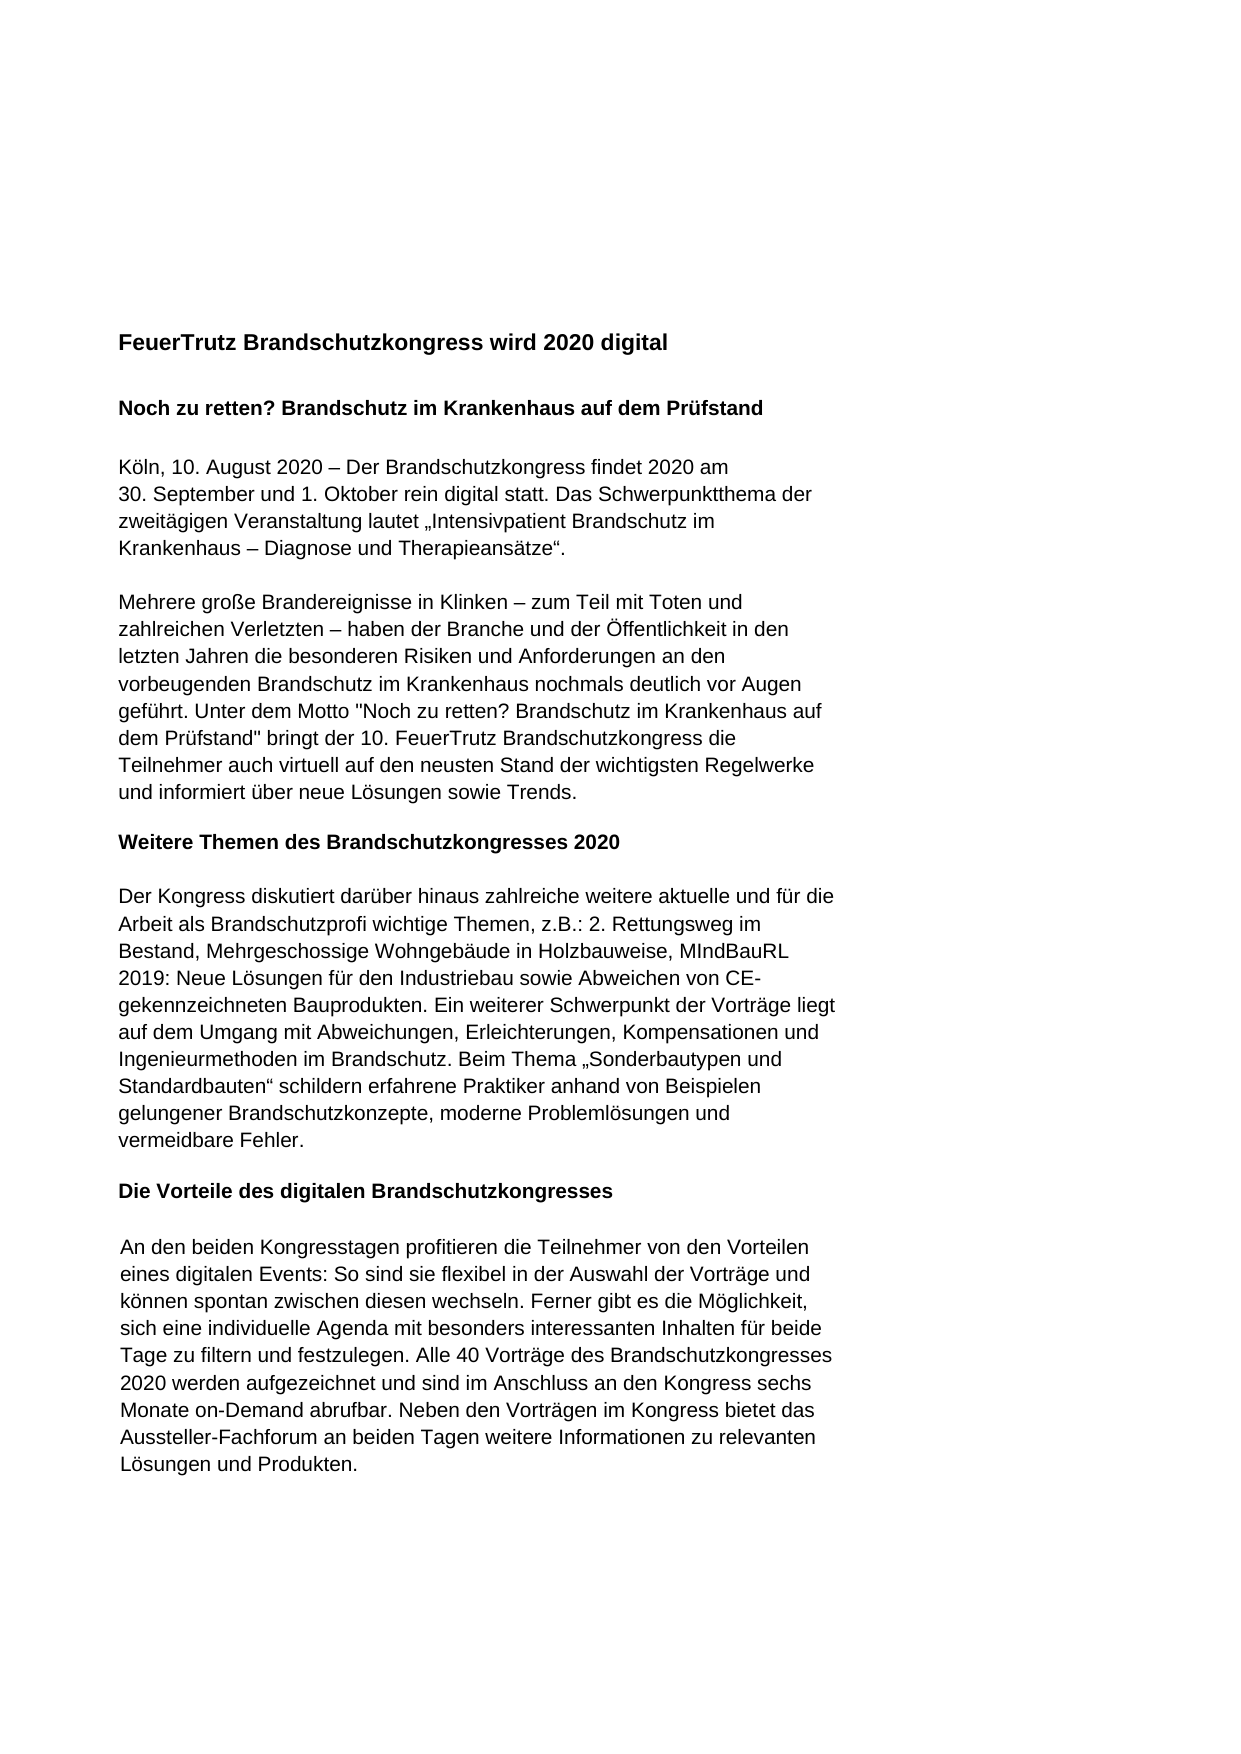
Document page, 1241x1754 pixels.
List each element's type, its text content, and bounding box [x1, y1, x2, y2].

text Der Kongress diskutiert darüber hinaus zahlreiche weitere aktuelle und für die Arbeit als Brandschutzprofi wichtige Themen, z.B.: 2. Rettungsweg im Bestand, Mehrgeschossige Wohngebäude in Holzbauweise, MIndBauRL 2019: Neue Lösungen für den Industriebau sowie Abweichen von CE-gekennzeichneten Bauprodukten. Ein weiterer Schwerpunkt der Vorträge liegt auf dem Umgang mit Abweichungen, Erleichterungen, Kompensationen und Ingenieurmethoden im Brandschutz. Beim Thema „Sonderbautypen und Standardbauten“ schildern erfahrene Praktiker anhand von Beispielen gelungener Brandschutzkonzepte, moderne Problemlösungen und vermeidbare Fehler. [118, 882, 841, 1153]
text Weitere Themen des Brandschutzkongresses 2020 [118, 828, 841, 882]
text An den beiden Kongresstagen profitieren die Teilnehmer von den Vorteilen eines digitalen Events: So sind sie flexibel in der Auswahl der Vorträge und können spontan zwischen diesen wechseln. Ferner gibt es die Möglichkeit, sich eine individuelle Agenda mit besonders interessanten Inhalten für beide Tage zu filtern und festzulegen. Alle 40 Vorträge des Brandschutzkongresses 2020 werden aufgezeichnet und sind im Anschluss an den Kongress sechs Monate on-Demand abrufbar. Neben den Vorträgen im Kongress bietet das Aussteller-Fachforum an beiden Tagen weitere Informationen zu relevanten Lösungen und Produkten. [120, 1233, 841, 1477]
text Mehrere große Brandereignisse in Klinken – zum Teil mit Toten und zahlreichen Verletzten – haben der Branche und der Öffentlichkeit in den letzten Jahren die besonderen Risiken und Anforderungen an den vorbeugenden Brandschutz im Krankenhaus nochmals deutlich vor Augen geführt. Unter dem Motto "Noch zu retten? Brandschutz im Krankenhaus auf dem Prüfstand" bringt der 10. FeuerTrutz Brandschutzkongress die Teilnehmer auch virtuell auf den neusten Stand der wichtigsten Regelwerke und informiert über neue Lösungen sowie Trends. [118, 588, 841, 805]
subtitle Noch zu retten? Brandschutz im Krankenhaus auf dem Prüfstand [118, 393, 841, 420]
text Die Vorteile des digitalen Brandschutzkongresses [118, 1177, 841, 1204]
subtitle FeuerTrutz Brandschutzkongress wird 2020 digital [118, 329, 841, 356]
text Köln, 10. August 2020 – Der Brandschutzkongress findet 2020 am 30. September und 1. Oktober rein digital statt. Das Schwerpunktthema der zweitägigen Veranstaltung lautet „Intensivpatient Brandschutz im Krankenhaus – Diagnose und Therapieansätze“. [118, 453, 841, 561]
